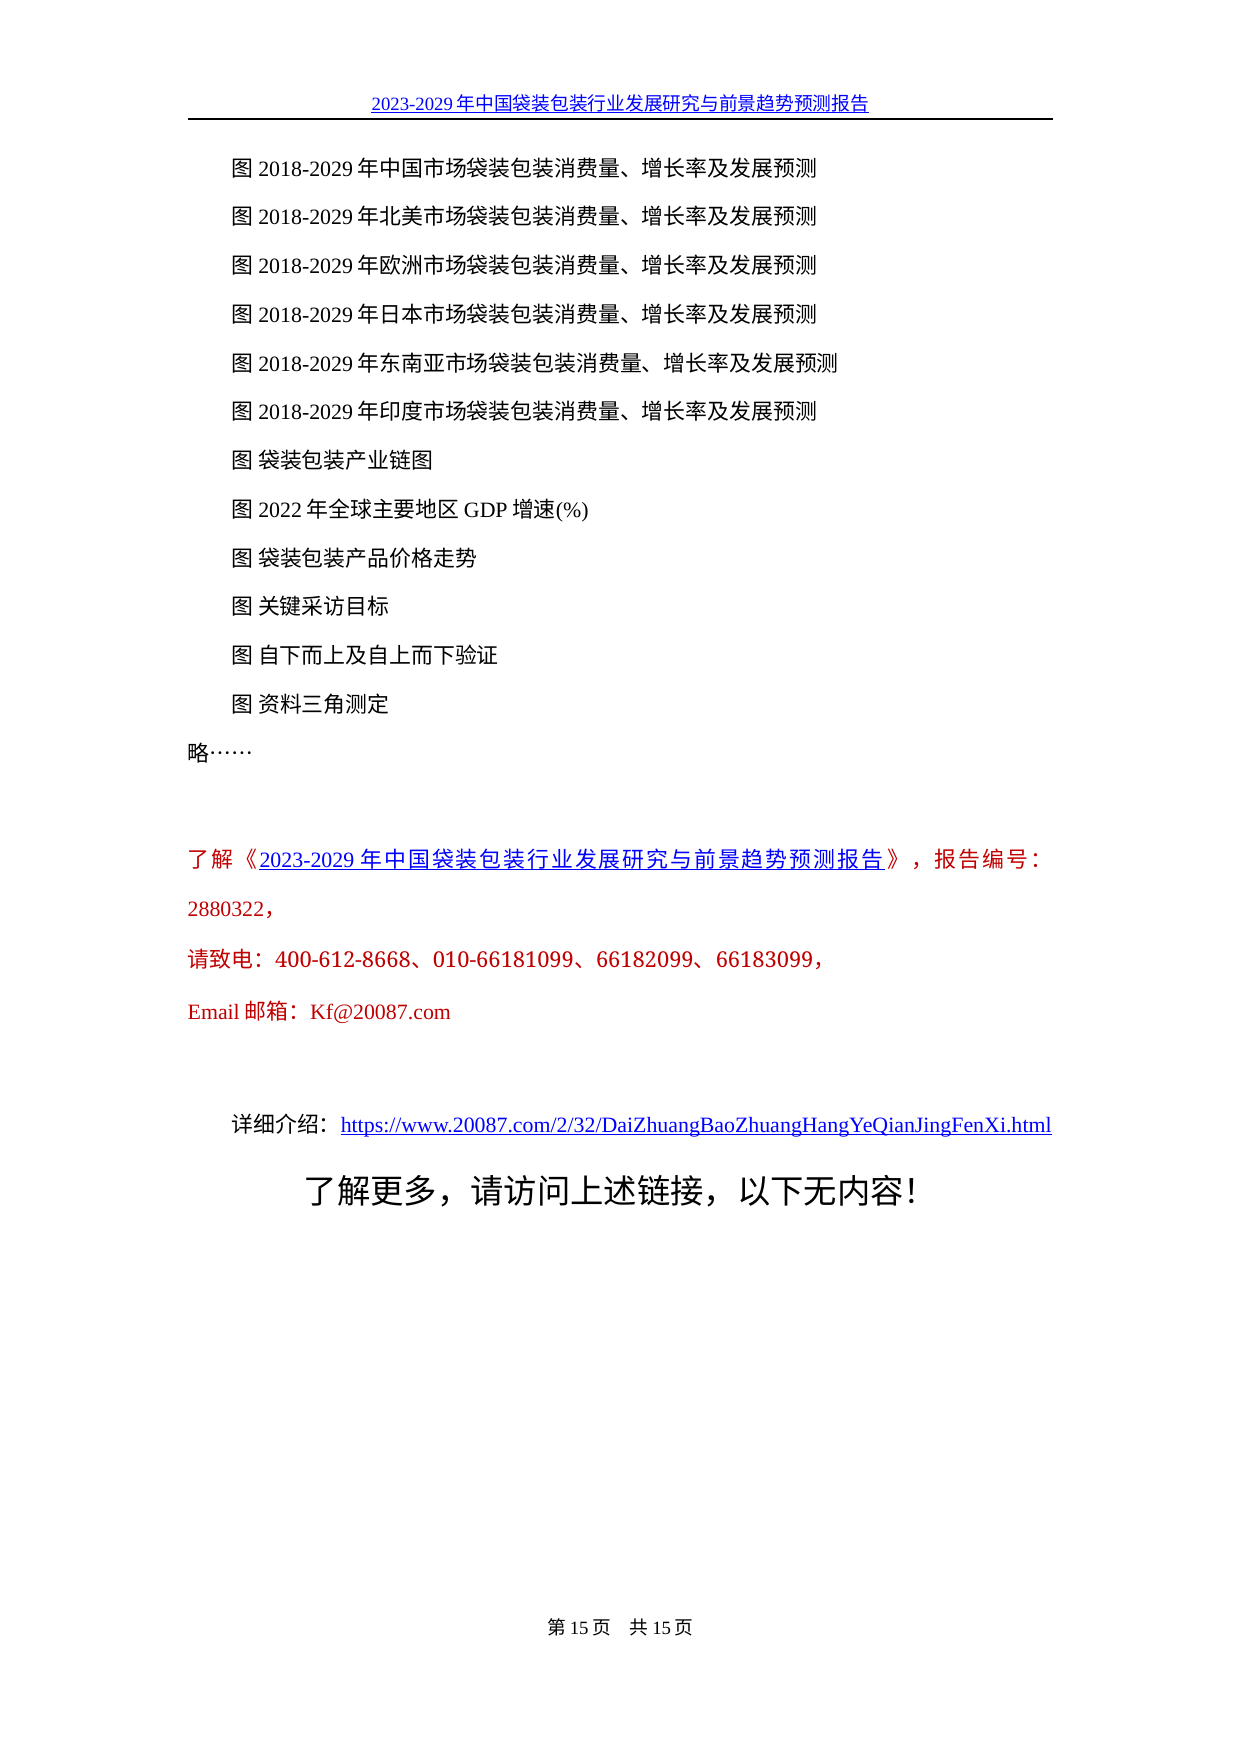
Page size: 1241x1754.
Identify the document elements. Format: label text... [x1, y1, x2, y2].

text Email邮箱：Kf@20087.com [187, 993, 1053, 1026]
text 请致电：400-612-8668、010-66181099、66182099、66183099， [187, 942, 1053, 974]
text 详细介绍：https://www.20087.com/2/32/DaiZhuangBaoZhuangHangYeQianJingFenXi.html [187, 1106, 1053, 1139]
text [187, 150, 1053, 768]
text 了解《2023-2029年中国袋装包装行业发展研究与前景趋势预测报告》，报告编号：2880322， [187, 842, 1053, 923]
title 了解更多，请访问上述链接，以下无内容！ [187, 1156, 1053, 1221]
